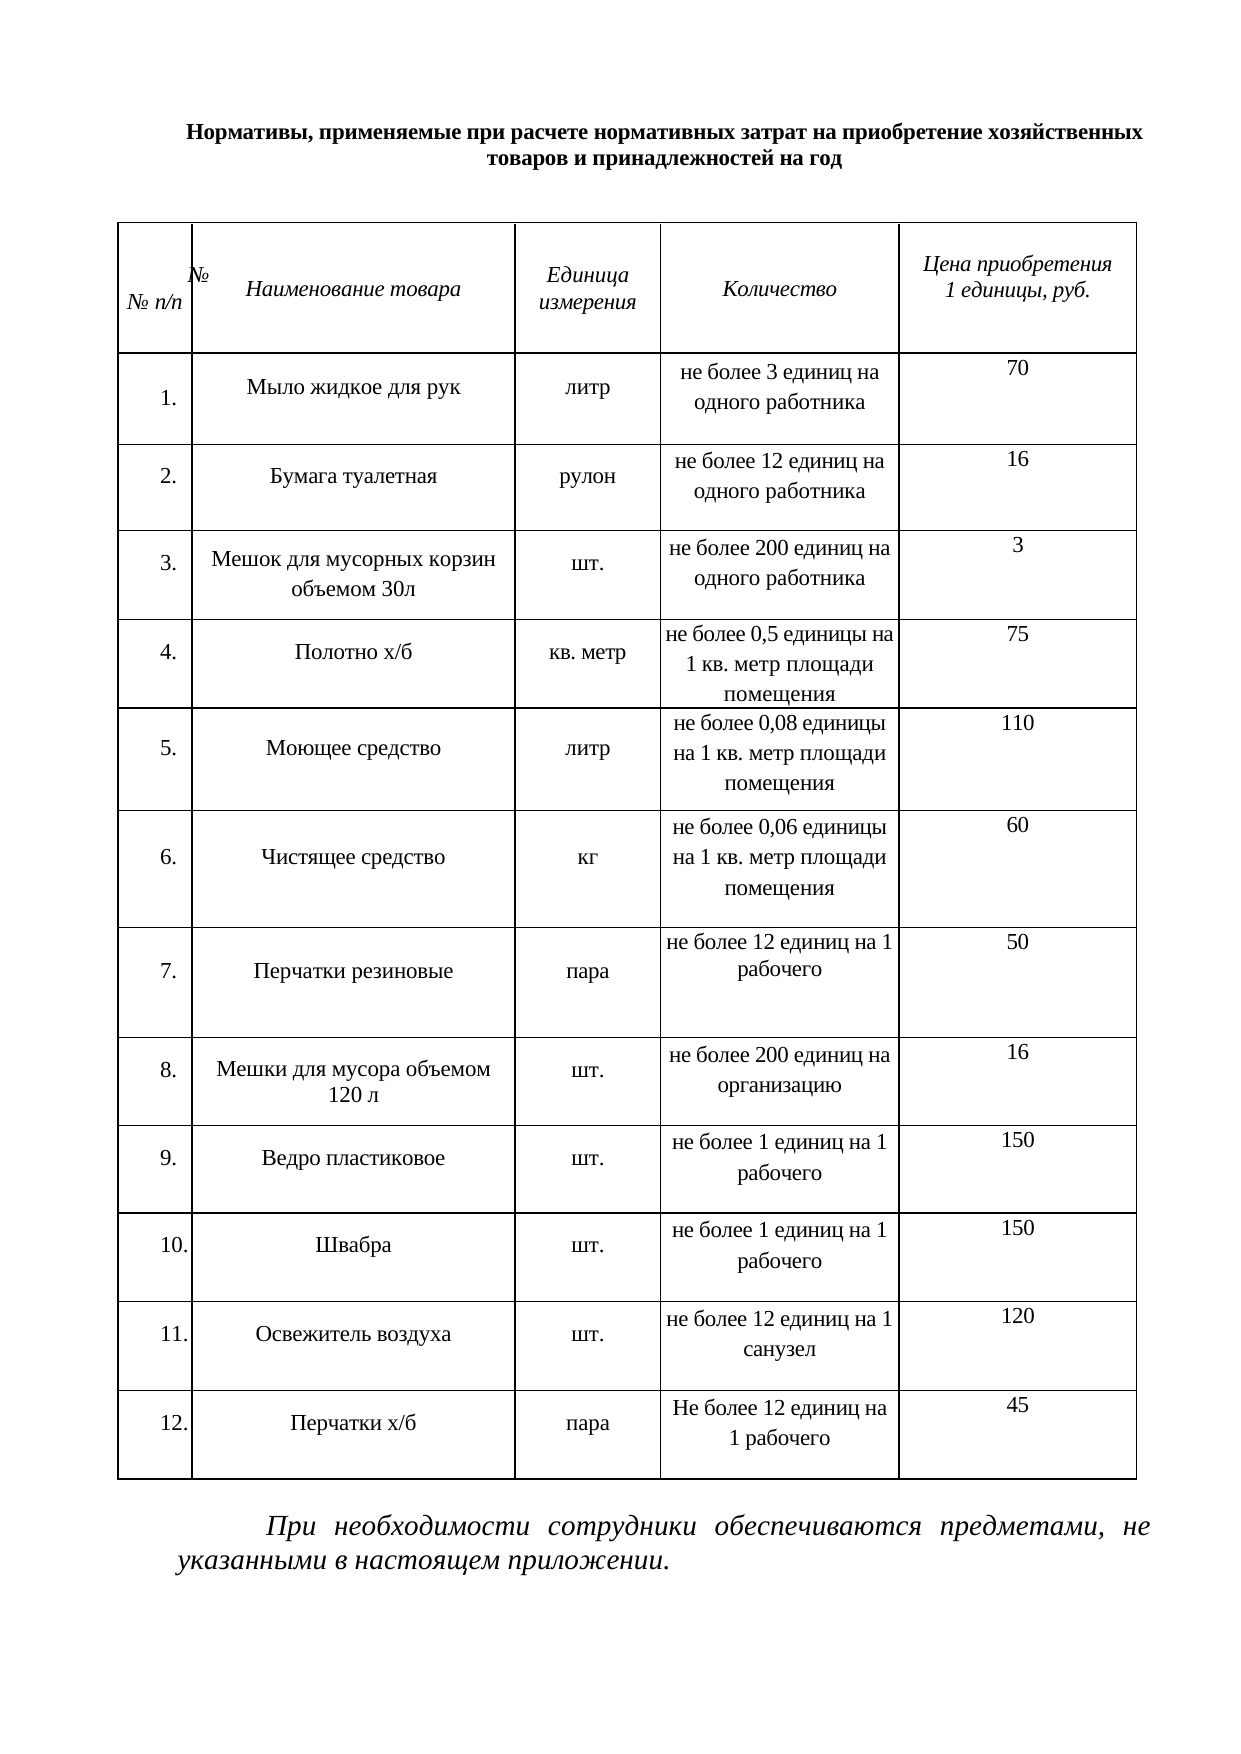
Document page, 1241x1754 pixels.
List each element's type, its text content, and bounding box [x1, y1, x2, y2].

table_cell [119, 1126, 191, 1212]
table_cell 70 [900, 354, 1136, 443]
table_cell 150 [900, 1214, 1136, 1301]
table_header Количество [661, 223, 899, 352]
table_cell Полотно х/б [193, 620, 514, 707]
table_cell 45 [900, 1391, 1136, 1478]
table_cell не более 3 единиц на одного работника [661, 354, 898, 443]
table_header Единица измерения [516, 223, 660, 352]
table_cell [119, 354, 191, 443]
table_cell [119, 620, 191, 707]
table_cell [119, 1038, 191, 1124]
table_cell не более 200 единиц на организацию [661, 1038, 898, 1124]
table_cell не более 12 единиц на одного работника [661, 445, 898, 530]
table_cell рулон [516, 445, 660, 530]
table_cell Не более 12 единиц на 1 рабочего [661, 1391, 898, 1478]
table_cell 16 [900, 1038, 1136, 1124]
table_cell Мешки для мусора объемом 120 л [193, 1038, 514, 1124]
table_cell кг [516, 811, 660, 927]
table_cell [119, 811, 191, 927]
table_cell Перчатки резиновые [193, 928, 514, 1037]
table_cell не более 12 единиц на 1 рабочего [661, 928, 898, 1037]
table_cell шт. [516, 1302, 660, 1389]
table_cell 110 [900, 709, 1136, 810]
table_cell шт. [516, 1126, 660, 1212]
table_cell [119, 1391, 191, 1478]
table_cell 16 [900, 445, 1136, 530]
table_cell кв. метр [516, 620, 660, 707]
table_cell 75 [900, 620, 1136, 707]
table_cell Освежитель воздуха [193, 1302, 514, 1389]
table_header Наименование товара [193, 223, 515, 352]
list Нормативы, применяемые при расчете нормативных затрат на приобретение хозяйственных товаров и принадлежностей на год [177, 118, 1152, 171]
table_cell не более 12 единиц на 1 санузел [661, 1302, 898, 1389]
table_cell [119, 1214, 191, 1301]
table_cell шт. [516, 1038, 660, 1124]
table_cell шт. [516, 531, 660, 618]
table_cell [119, 1302, 191, 1389]
table_cell 3 [900, 531, 1136, 618]
table_cell литр [516, 354, 660, 443]
table_cell 150 [900, 1126, 1136, 1212]
table_cell Мешок для мусорных корзин объемом 30л [193, 531, 514, 618]
table_cell 50 [900, 928, 1136, 1037]
table_cell [119, 709, 191, 810]
table_header Цена приобретения 1 единицы, руб. [900, 223, 1136, 352]
table_cell Перчатки х/б [193, 1391, 514, 1478]
table_cell не более 0,5 единицы на 1 кв. метр площади помещения [661, 620, 898, 707]
table_cell пара [516, 928, 660, 1037]
table_cell Моющее средство [193, 709, 514, 810]
table_cell Ведро пластиковое [193, 1126, 514, 1212]
table_cell литр [516, 709, 660, 810]
table_cell [119, 445, 191, 530]
text При необходимости сотрудники обеспечиваются предметами, не указанными в настоящем приложении. [177, 1508, 1152, 1576]
table_cell не более 200 единиц на одного работника [661, 531, 898, 618]
table_cell не более 1 единиц на 1 рабочего [661, 1126, 898, 1212]
table_cell [119, 928, 191, 1037]
table_cell шт. [516, 1214, 660, 1301]
table_cell не более 0,08 единицы на 1 кв. метр площади помещения [661, 709, 898, 810]
table_cell Мыло жидкое для рук [193, 354, 514, 443]
table_header №№ п/п [119, 223, 192, 352]
table_cell Чистящее средство [193, 811, 514, 927]
table_cell 60 [900, 811, 1136, 927]
table_cell [119, 531, 191, 618]
table_cell 120 [900, 1302, 1136, 1389]
table_cell Бумага туалетная [193, 445, 514, 530]
table_cell Швабра [193, 1214, 514, 1301]
table_cell не более 1 единиц на 1 рабочего [661, 1214, 898, 1301]
table_cell не более 0,06 единицы на 1 кв. метр площади помещения [661, 811, 898, 927]
table_cell пара [516, 1391, 660, 1478]
